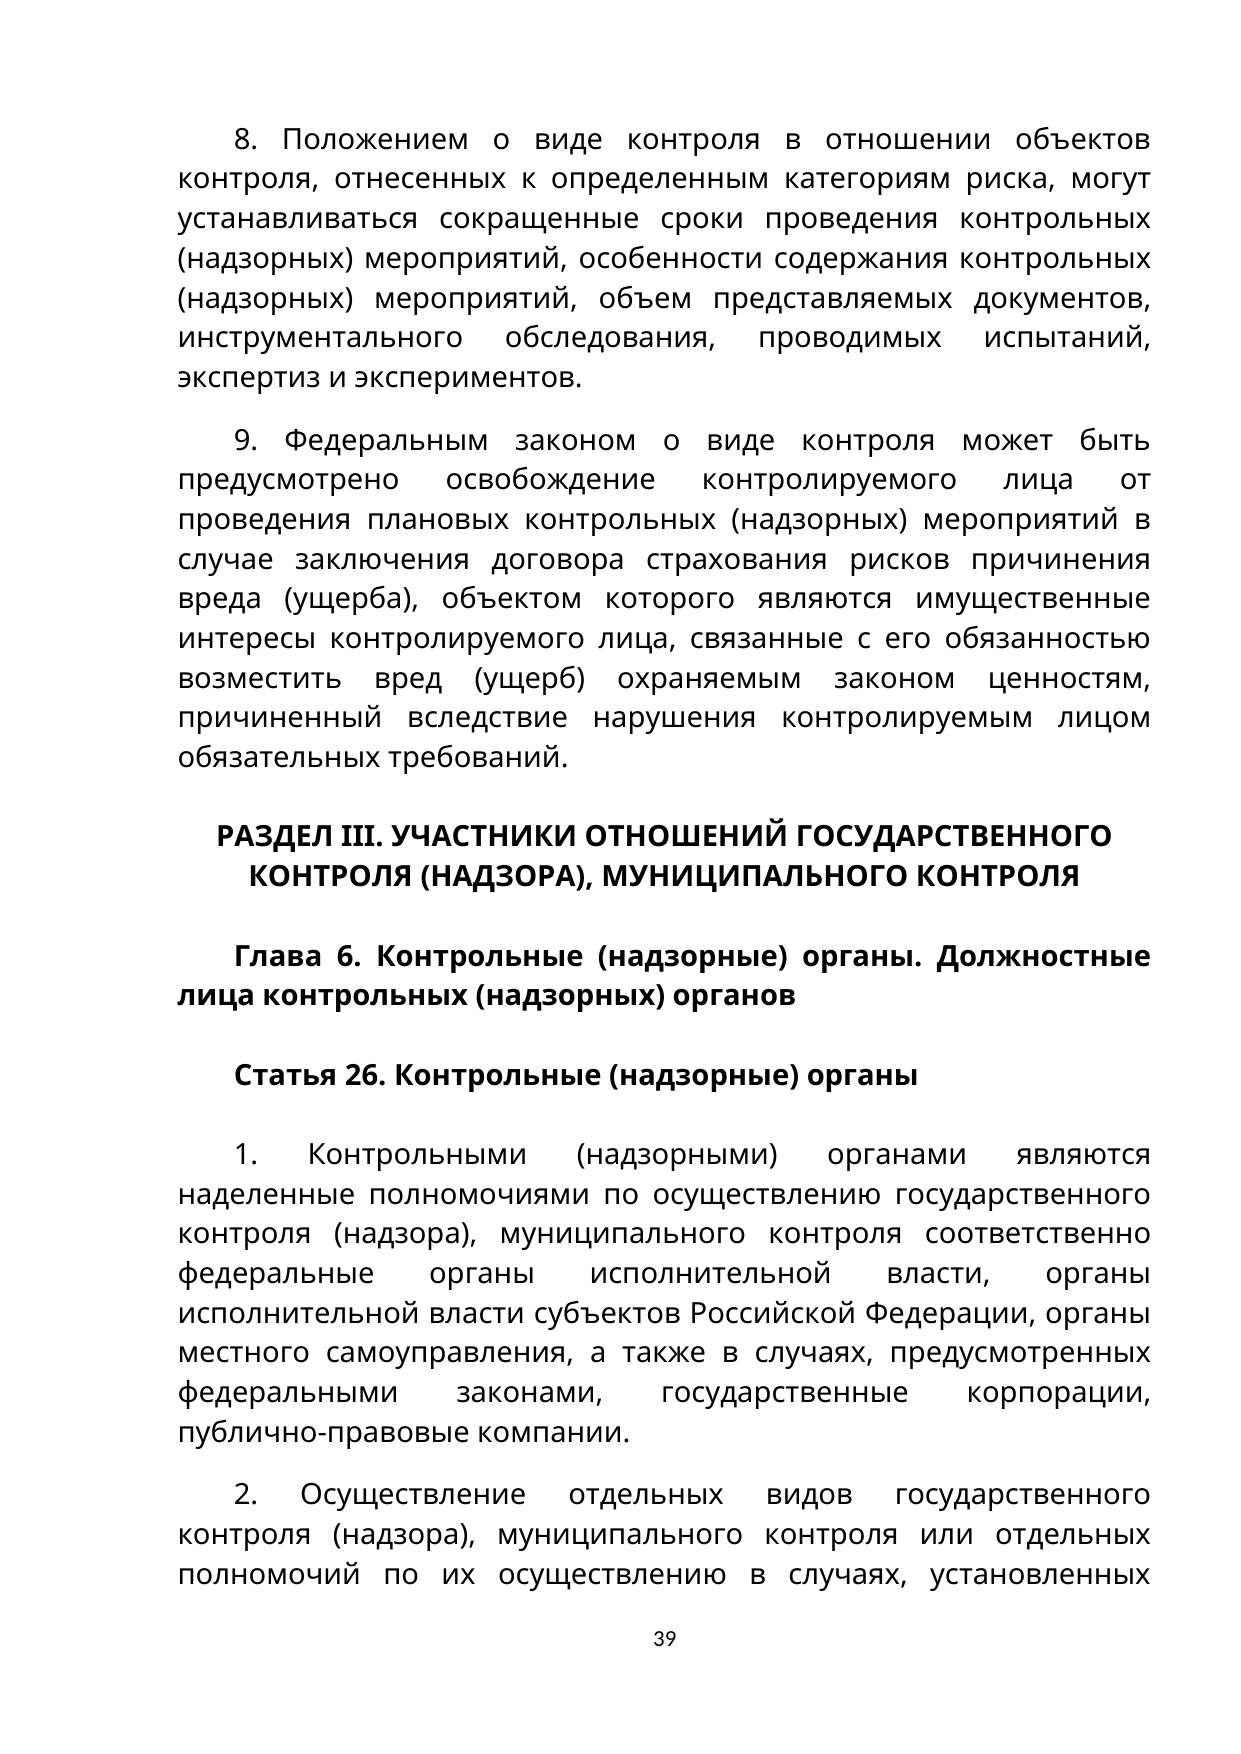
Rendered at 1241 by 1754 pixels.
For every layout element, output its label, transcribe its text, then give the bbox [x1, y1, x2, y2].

text 8. Положением о виде контроля в отношении объектов контроля, отнесенных к определенным категориям риска, могут устанавливаться сокращенные сроки проведения контрольных (надзорных) мероприятий, особенности содержания контрольных (надзорных) мероприятий, объем представляемых документов, инструментального обследования, проводимых испытаний, экспертиз и экспериментов. [177, 118, 1152, 396]
title Статья 26. Контрольные (надзорные) органы [177, 1054, 1152, 1093]
text 1. Контрольными (надзорными) органами являются наделенные полномочиями по осуществлению государственного контроля (надзора), муниципального контроля соответственно федеральные органы исполнительной власти, органы исполнительной власти субъектов Российской Федерации, органы местного самоуправления, а также в случаях, предусмотренных федеральными законами, государственные корпорации, публично-правовые компании. [177, 1133, 1152, 1451]
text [177, 1474, 1152, 1593]
text 9. Федеральным законом о виде контроля может быть предусмотрено освобождение контролируемого лица от проведения плановых контрольных (надзорных) мероприятий в случае заключения договора страхования рисков причинения вреда (ущерба), объектом которого являются имущественные интересы контролируемого лица, связанные с его обязанностью возместить вред (ущерб) охраняемым законом ценностям, причиненный вследствие нарушения контролируемым лицом обязательных требований. [177, 419, 1152, 776]
title Глава 6. Контрольные (надзорные) органы. Должностные лица контрольных (надзорных) органов [177, 935, 1152, 1014]
title РАЗДЕЛ III. УЧАСТНИКИ ОТНОШЕНИЙ ГОСУДАРСТВЕННОГО [177, 816, 1152, 855]
title КОНТРОЛЯ (НАДЗОРА), МУНИЦИПАЛЬНОГО КОНТРОЛЯ [177, 855, 1152, 895]
